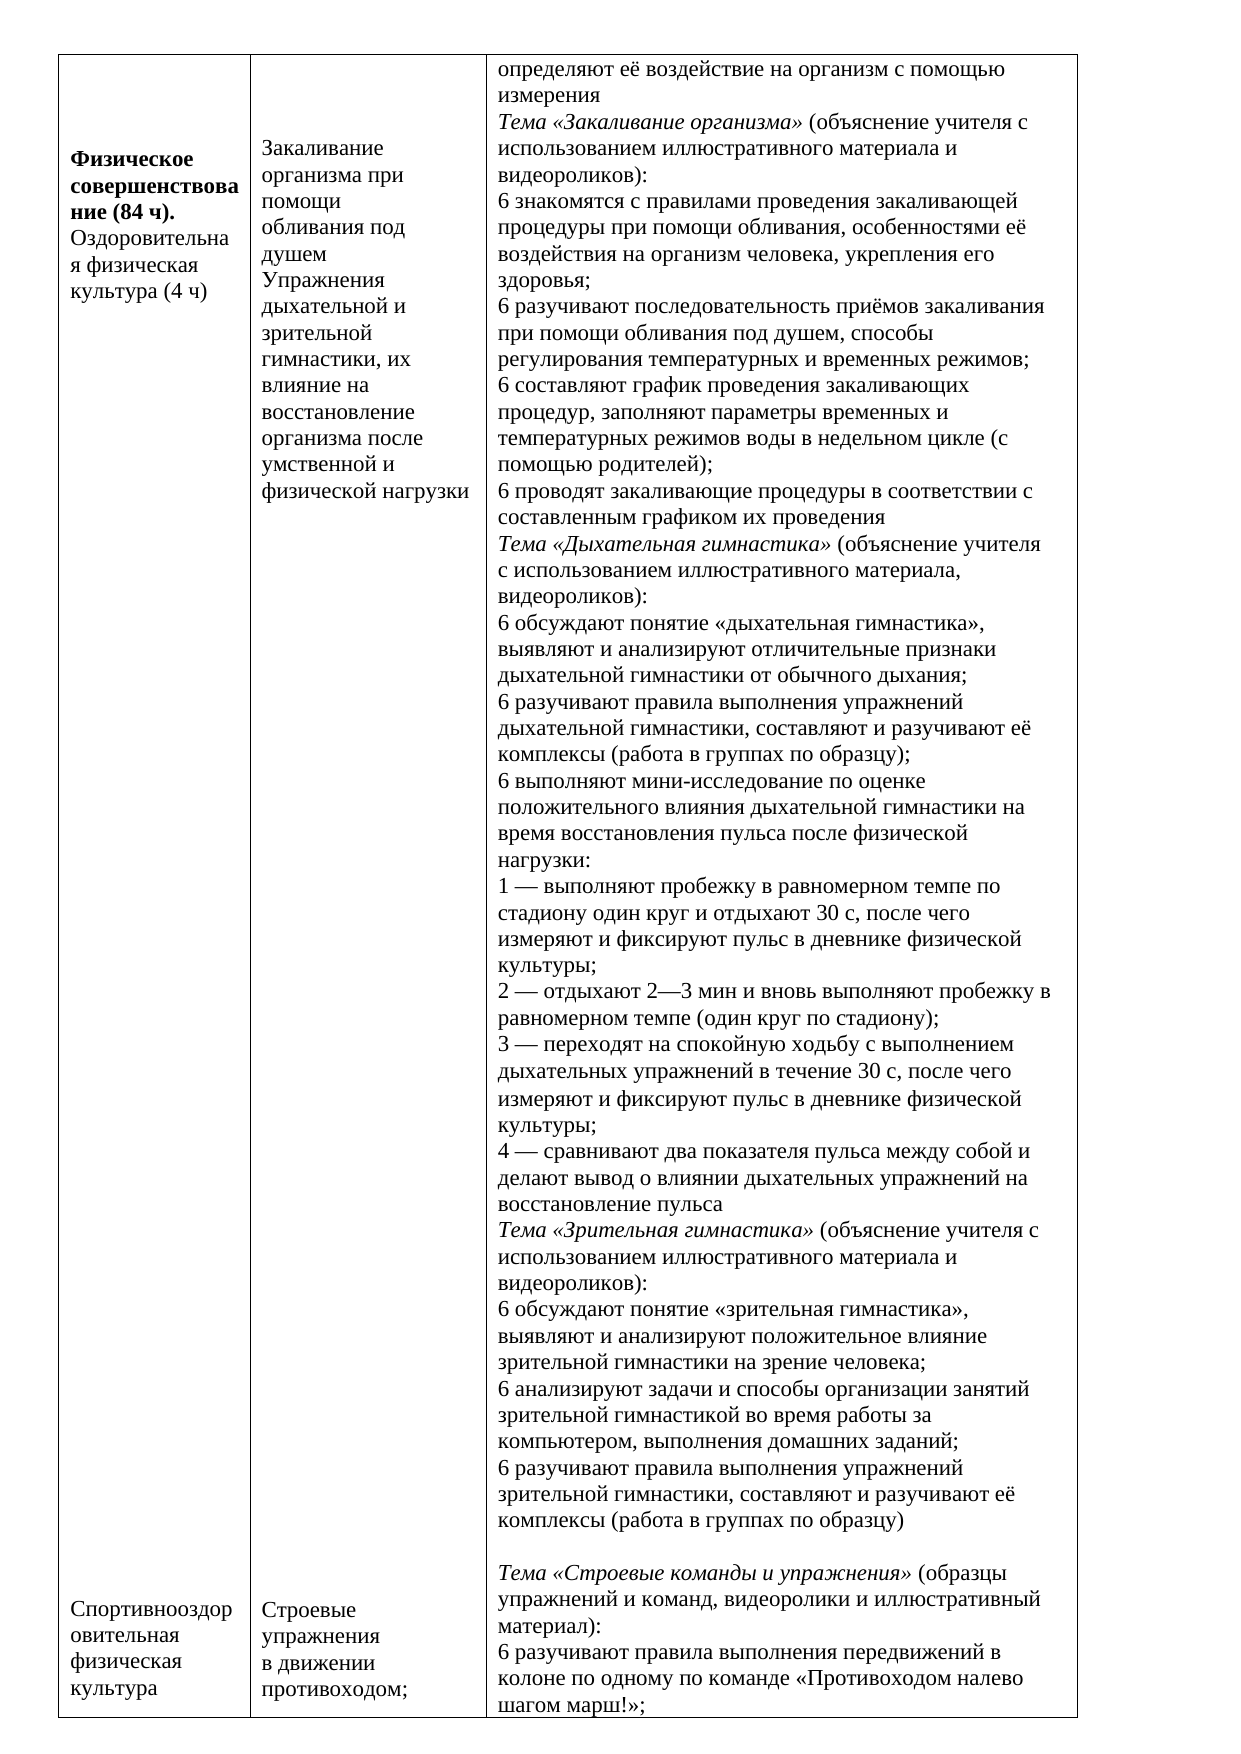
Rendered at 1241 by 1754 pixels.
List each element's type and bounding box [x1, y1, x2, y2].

table_cell [59, 55, 250, 1717]
table_cell [487, 55, 1077, 1717]
table_cell [251, 55, 486, 1717]
